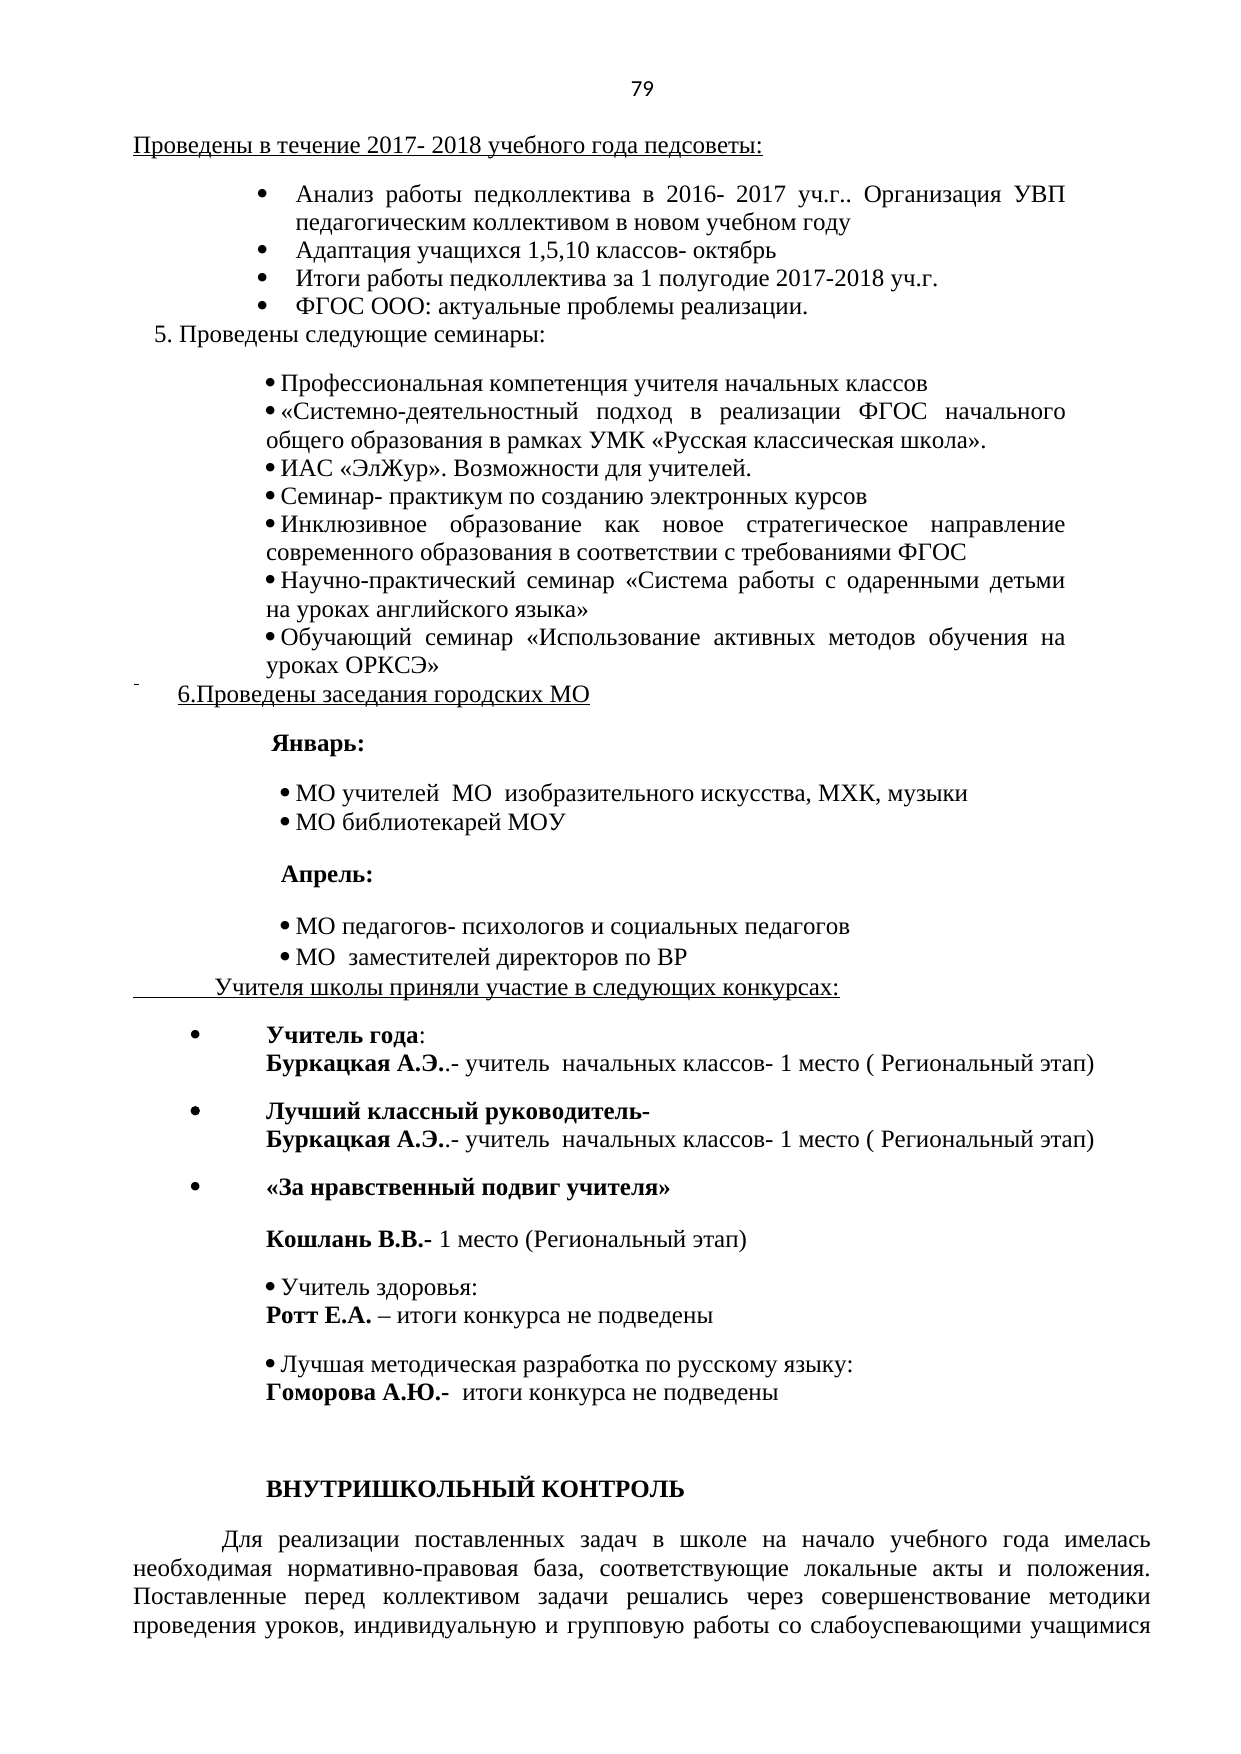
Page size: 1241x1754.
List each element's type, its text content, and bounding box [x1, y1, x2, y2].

text 5. Проведены следующие семинары: [148, 320, 1066, 348]
list ФГОС ООО: актуальные проблемы реализации. [258, 292, 1066, 320]
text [133, 1524, 1152, 1639]
list МО заместителей директоров по ВР [281, 941, 1152, 972]
list Семинар- практикум по созданию электронных курсов [266, 482, 1066, 510]
text Кошлань В.В.- 1 место (Региональный этап) [266, 1225, 1121, 1253]
text Гоморова А.Ю.- итоги конкурса не подведены [266, 1378, 1121, 1406]
text Буркацкая А.Э..- учитель начальных классов- 1 место ( Региональный этап) [266, 1049, 1152, 1077]
text Январь: [139, 728, 1152, 757]
list ИАС «ЭлЖур». Возможности для учителей. [266, 454, 1066, 482]
list МО педагогов- психологов и социальных педагогов [281, 909, 1152, 941]
text ВНУТРИШКОЛЬНЫЙ КОНТРОЛЬ [266, 1475, 1121, 1503]
text Апрель: [281, 859, 1152, 888]
list Адаптация учащихся 1,5,10 классов- октябрь [258, 236, 1066, 264]
list Учитель года: [133, 1022, 1152, 1049]
list Лучший классный руководитель- [133, 1097, 1152, 1125]
text Буркацкая А.Э..- учитель начальных классов- 1 место ( Региональный этап) [266, 1125, 1152, 1152]
list Лучшая методическая разработка по русскому языку: [208, 1350, 1121, 1378]
list Инклюзивное образование как новое стратегическое направление современного образования в соответствии с требованиями ФГОС [266, 510, 1066, 566]
list «За нравственный подвиг учителя» [133, 1173, 1152, 1201]
list МО учителей МО изобразительного искусства, МХК, музыки [281, 778, 1152, 807]
list Итоги работы педколлектива за 1 полугодие 2017-2018 уч.г. [258, 264, 1066, 292]
list Обучающий семинар «Использование активных методов обучения на уроках ОРКСЭ» [266, 623, 1066, 679]
text Проведены в течение 2017- 2018 учебного года педсоветы: [133, 130, 1152, 159]
text Учителя школы приняли участие в следующих конкурсах: [133, 972, 1152, 1001]
text 6.Проведены заседания городских МО [139, 679, 1152, 708]
list Анализ работы педколлектива в 2016- 2017 уч.г.. Организация УВП педагогическим коллективом в новом учебном году [258, 179, 1066, 236]
list Научно-практический семинар «Система работы с одаренными детьми на уроках английского языка» [266, 566, 1066, 623]
list Учитель здоровья: [208, 1274, 1121, 1301]
text Ротт Е.А. – итоги конкурса не подведены [266, 1301, 1121, 1329]
list МО библиотекарей МОУ [281, 807, 1152, 836]
list «Системно-деятельностный подход в реализации ФГОС начального общего образования в рамках УМК «Русская классическая школа». [266, 397, 1066, 454]
list Профессиональная компетенция учителя начальных классов [266, 369, 1066, 397]
